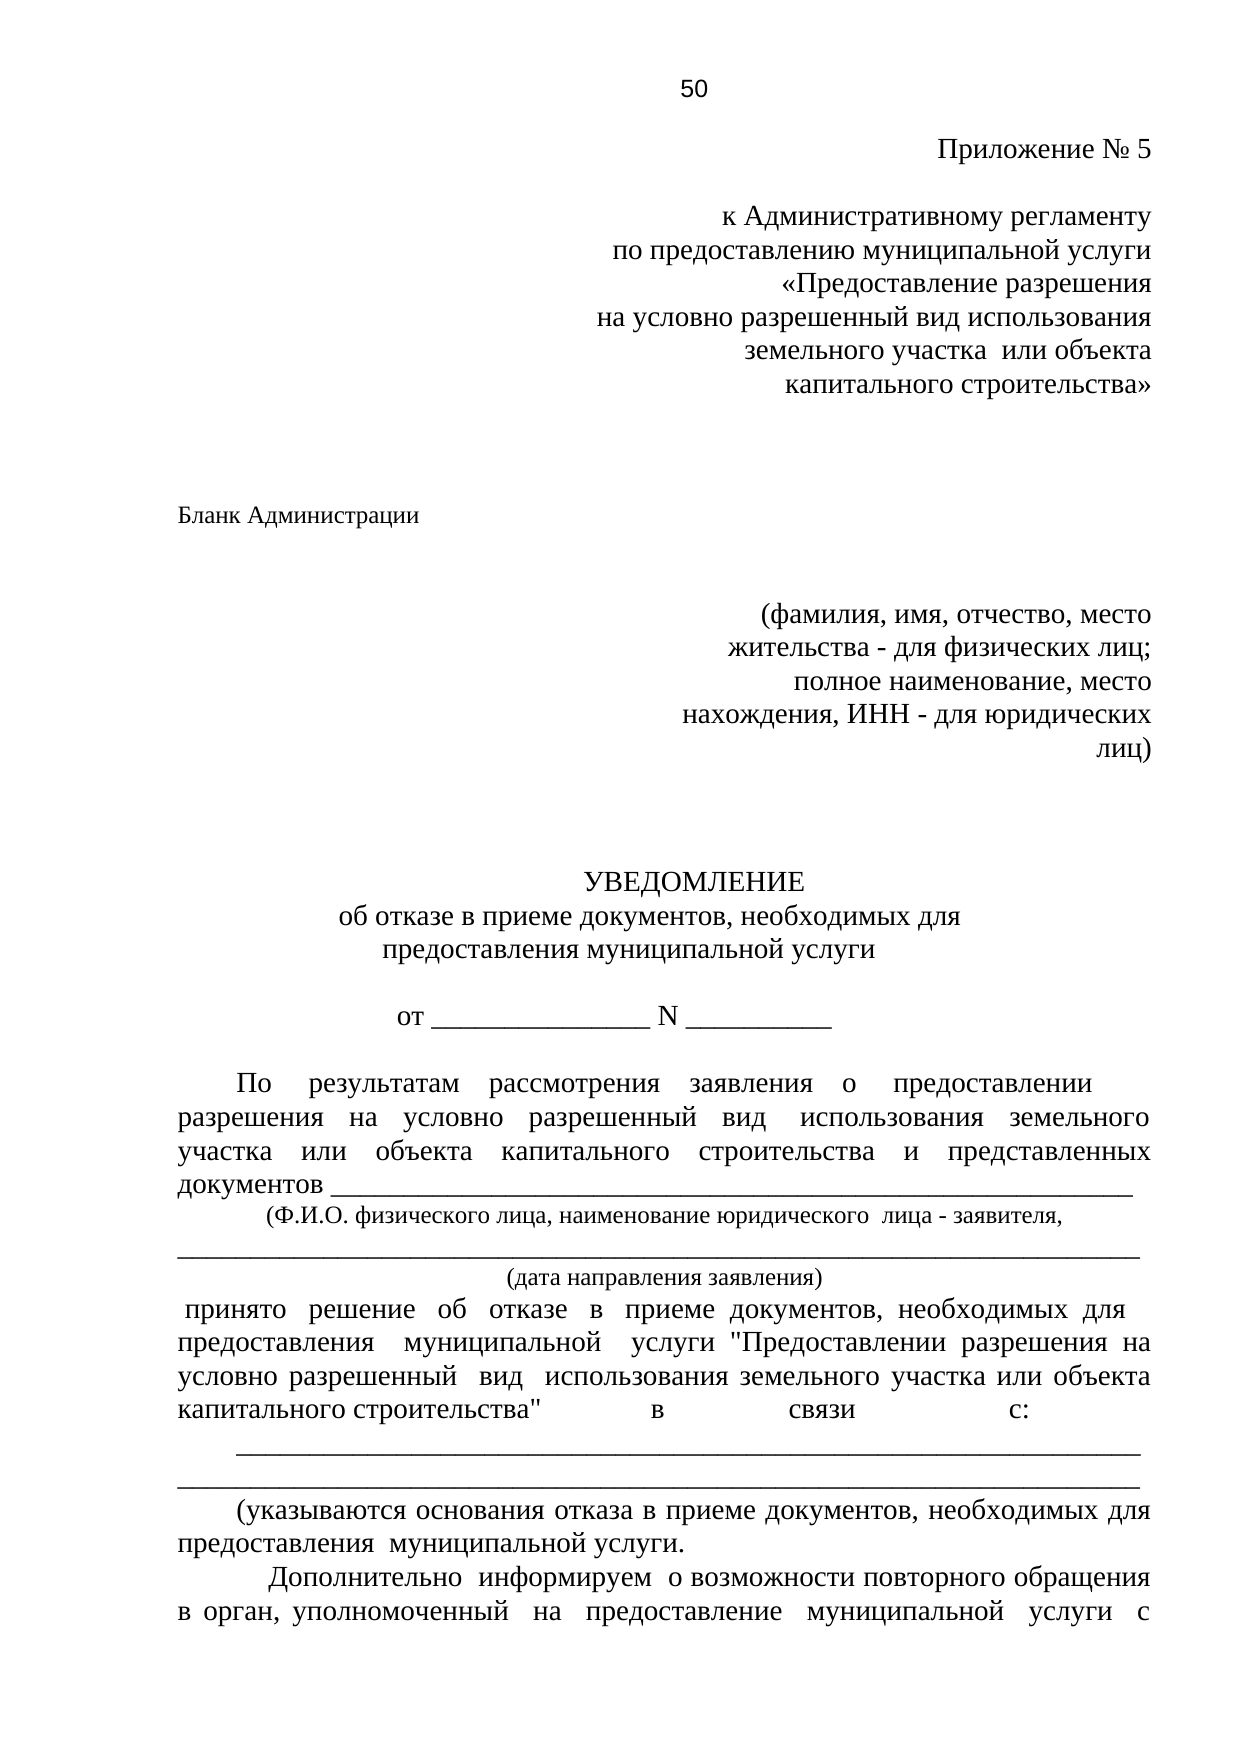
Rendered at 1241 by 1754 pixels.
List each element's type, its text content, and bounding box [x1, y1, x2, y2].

text об отказе в приеме документов, необходимых для [177, 898, 1152, 931]
text от _______________ N __________ [177, 998, 1152, 1032]
text Бланк Администрации [177, 500, 1152, 529]
text лиц) [177, 730, 1152, 764]
text к Административному регламенту [177, 198, 1152, 232]
text нахождения, ИНН - для юридических [177, 697, 1152, 730]
text (дата направления заявления) [177, 1262, 1152, 1291]
text по предоставлению муниципальной услуги [177, 232, 1152, 265]
text капитального строительства» [177, 366, 1152, 399]
text «Предоставление разрешения [177, 265, 1152, 299]
text По результатам рассмотрения заявления о предоставлении [177, 1066, 1152, 1099]
text жительства - для физических лиц; [177, 629, 1152, 663]
text полное наименование, место [177, 663, 1152, 697]
text на условно разрешенный вид использования [177, 299, 1152, 332]
text УВЕДОМЛЕНИЕ [177, 864, 1152, 898]
text земельного участка или объекта [177, 332, 1152, 366]
text (Ф.И.О. физического лица, наименование юридического лица - заявителя, [177, 1200, 1152, 1228]
text разрешения на условно разрешенный вид использования земельного участка или объекта капитального строительства и представленных документов _______________________________________________________ [177, 1099, 1152, 1200]
text предоставления муниципальной услуги "Предоставлении разрешения на условно разрешенный вид использования земельного участка или объекта капитального строительства" в связи с: [177, 1324, 1152, 1425]
text (указываются основания отказа в приеме документов, необходимых для предоставления муниципальной услуги. [177, 1492, 1152, 1559]
text предоставления муниципальной услуги [177, 931, 1152, 965]
text принято решение об отказе в приеме документов, необходимых для [177, 1291, 1152, 1324]
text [177, 1559, 1152, 1626]
text ________________________________________________________________________________________________________________________________ [177, 1425, 1152, 1492]
text __________________________________________________________________ [177, 1228, 1152, 1262]
text Приложение № 5 [177, 131, 1152, 165]
text (фамилия, имя, отчество, место [177, 596, 1152, 629]
